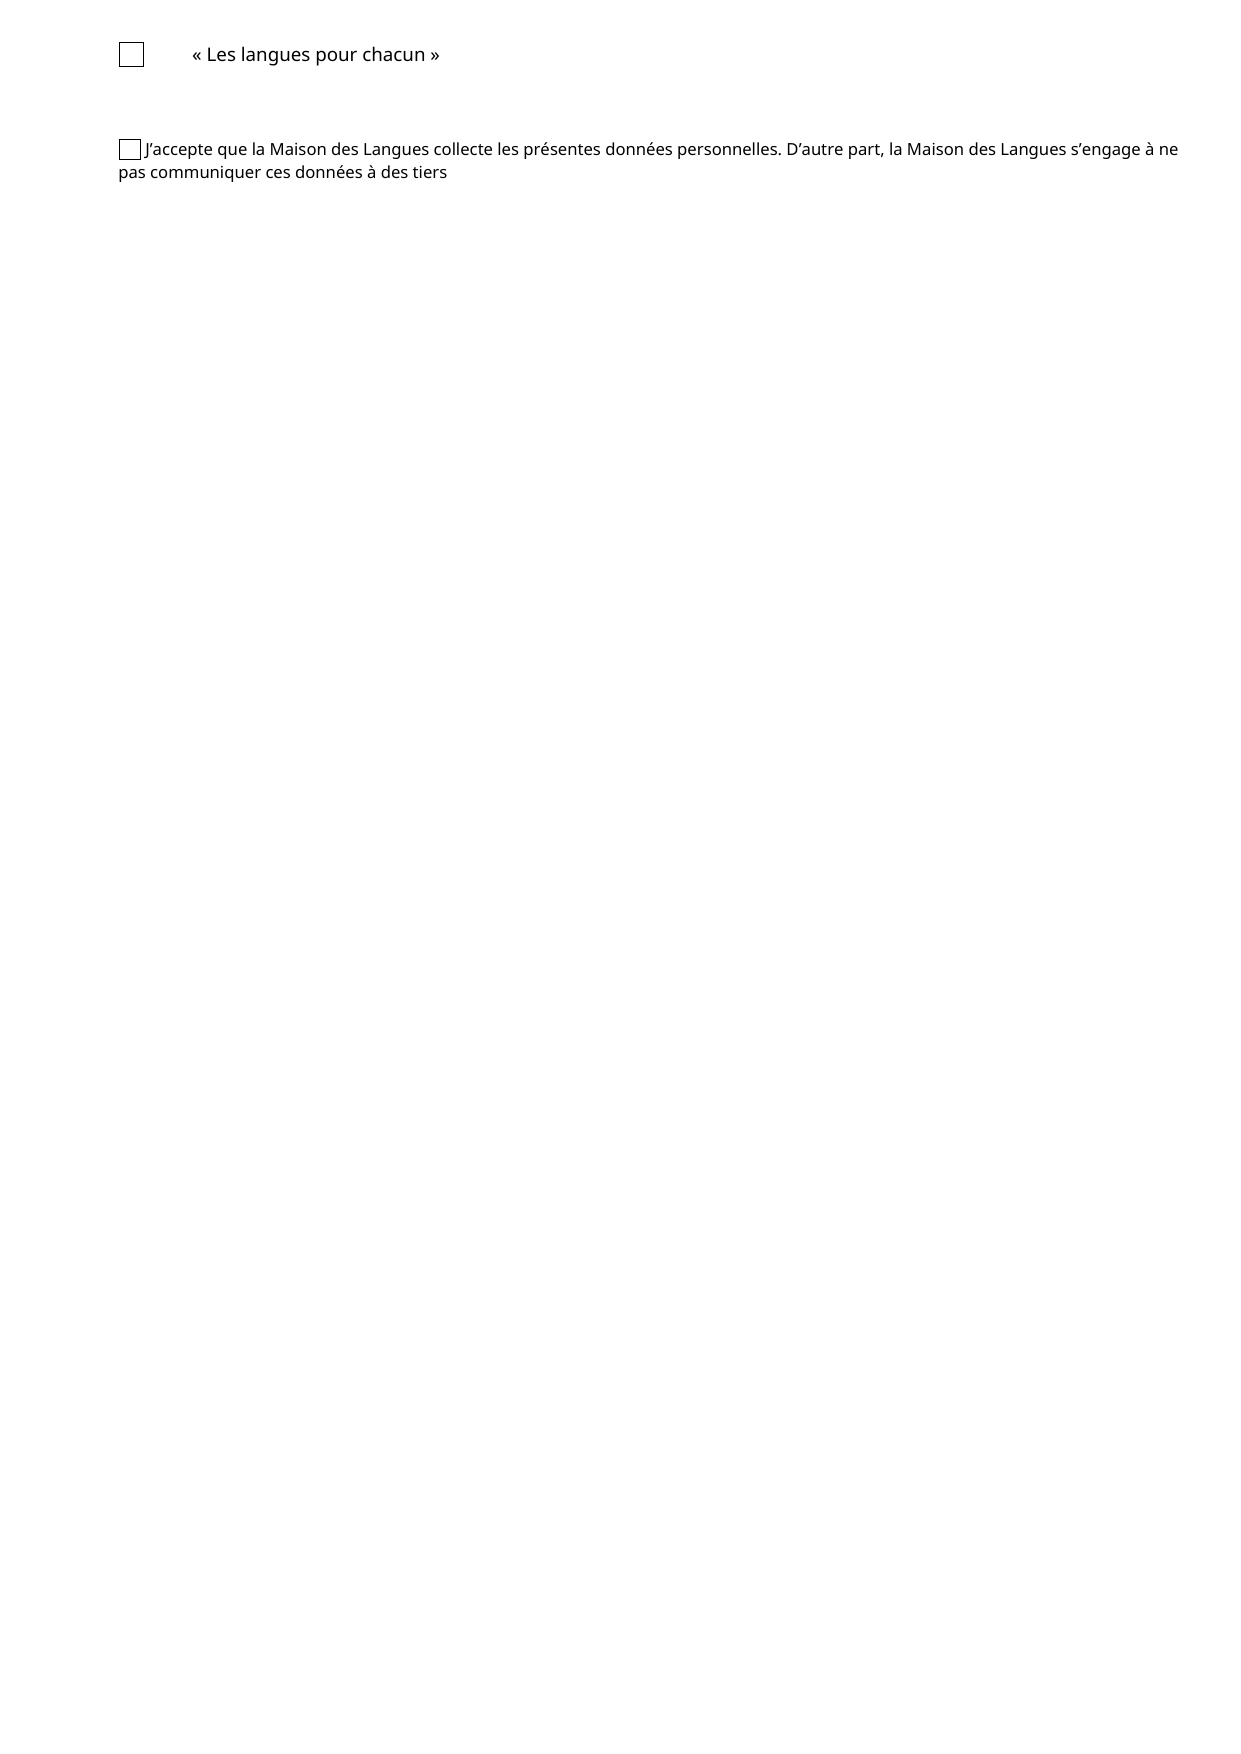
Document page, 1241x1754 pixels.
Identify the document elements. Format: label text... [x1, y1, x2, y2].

text « Les langues pour chacun » [118, 41, 1181, 67]
text J’accepte que des Langues collecte les présentes données personnelles. D’autre part, la Maison des Langues s’engage à ne pas communiquer ces données à des tiers [118, 138, 1181, 183]
